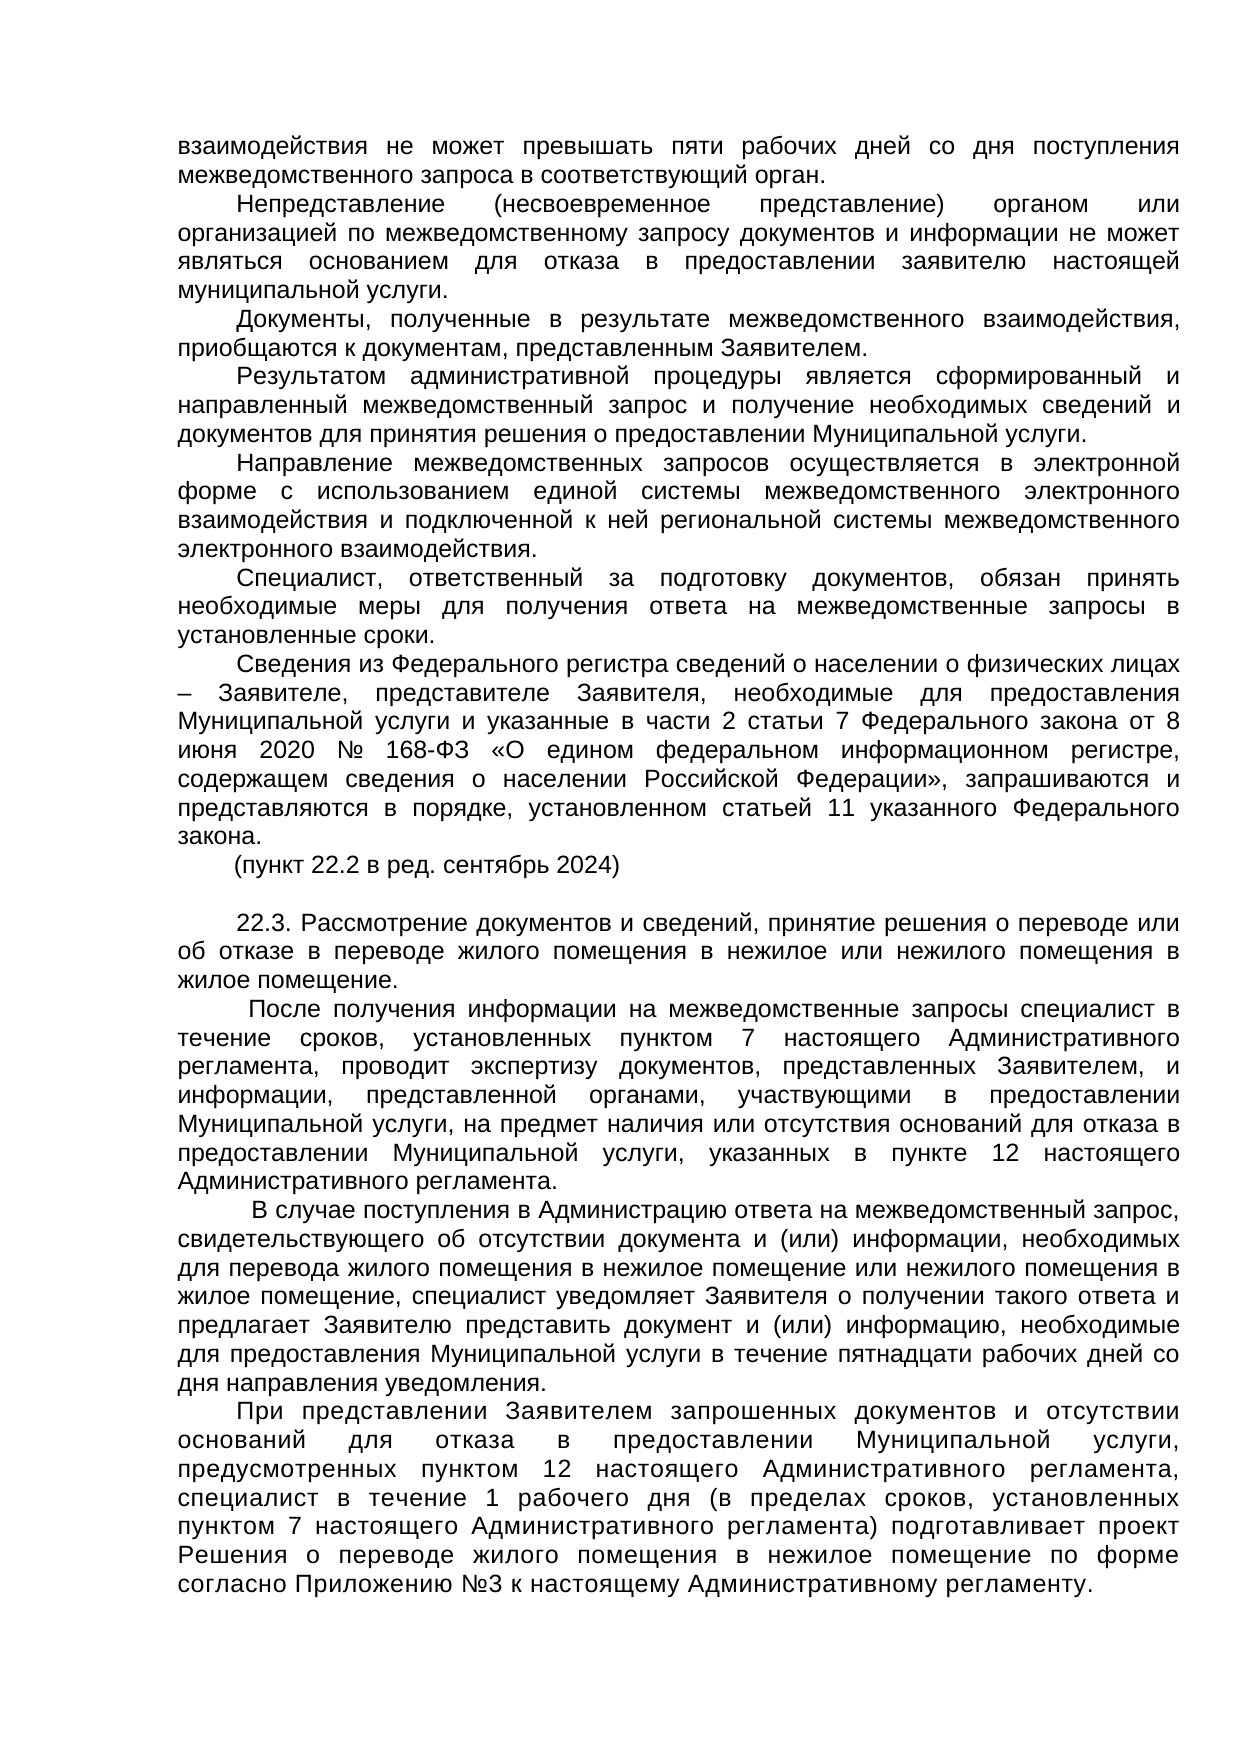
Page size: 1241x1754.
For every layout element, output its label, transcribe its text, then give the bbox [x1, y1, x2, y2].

text Документы, полученные в результате межведомственного взаимодействия, приобщаются к документам, представленным Заявителем. [177, 304, 1181, 361]
text Специалист, ответственный за подготовку документов, обязан принять необходимые меры для получения ответа на межведомственные запросы в установленные сроки. [177, 563, 1181, 649]
text Направление межведомственных запросов осуществляется в электронной форме с использованием единой системы межведомственного электронного взаимодействия и подключенной к ней региональной системы межведомственного электронного взаимодействия. [177, 448, 1181, 563]
text После получения информации на межведомственные запросы специалист в течение сроков, установленных пунктом 7 настоящего Административного регламента, проводит экспертизу документов, представленных Заявителем, и информации, представленной органами, участвующими в предоставлении Муниципальной услуги, на предмет наличия или отсутствия оснований для отказа в предоставлении Муниципальной услуги, указанных в пункте 12 настоящего Административного регламента. [177, 994, 1181, 1195]
text При представлении Заявителем запрошенных документов и отсутствии оснований для отказа в предоставлении Муниципальной услуги, предусмотренных пунктом 12 настоящего Административного регламента, специалист в течение 1 рабочего дня (в пределах сроков, установленных пунктом 7 настоящего Административного регламента) подготавливает проект Решения о переводе жилого помещения в нежилое помещение по форме согласно Приложению №3 к настоящему Административному регламенту. [177, 1396, 1181, 1598]
list 22.3. Рассмотрение документов и сведений, принятие решения о переводе или об отказе в переводе жилого помещения в нежилое или нежилого помещения в жилое помещение. [177, 908, 1181, 994]
text Непредставление (несвоевременное представление) органом или организацией по межведомственному запросу документов и информации не может являться основанием для отказа в предоставлении заявителю настоящей муниципальной услуги. [177, 189, 1181, 304]
text Сведения из Федерального регистра сведений о населении о физических лицах – Заявителе, представителе Заявителя, необходимые для предоставления Муниципальной услуги и указанные в части 2 статьи 7 Федерального закона от 8 июня 2020 № 168-ФЗ «О едином федеральном информационном регистре, содержащем сведения о населении Российской Федерации», запрашиваются и представляются в порядке, установленном статьей 11 указанного Федерального закона. [177, 649, 1181, 850]
text (пункт 22.2 в ред. сентябрь 2024) [177, 850, 1181, 879]
text В случае поступления в Администрацию ответа на межведомственный запрос, свидетельствующего об отсутствии документа и (или) информации, необходимых для перевода жилого помещения в нежилое помещение или нежилого помещения в жилое помещение, специалист уведомляет Заявителя о получении такого ответа и предлагает Заявителю представить документ и (или) информацию, необходимые для предоставления Муниципальной услуги в течение пятнадцати рабочих дней со дня направления уведомления. [177, 1195, 1181, 1396]
text Результатом административной процедуры является сформированный и направленный межведомственный запрос и получение необходимых сведений и документов для принятия решения о предоставлении Муниципальной услуги. [177, 361, 1181, 448]
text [177, 131, 1181, 189]
